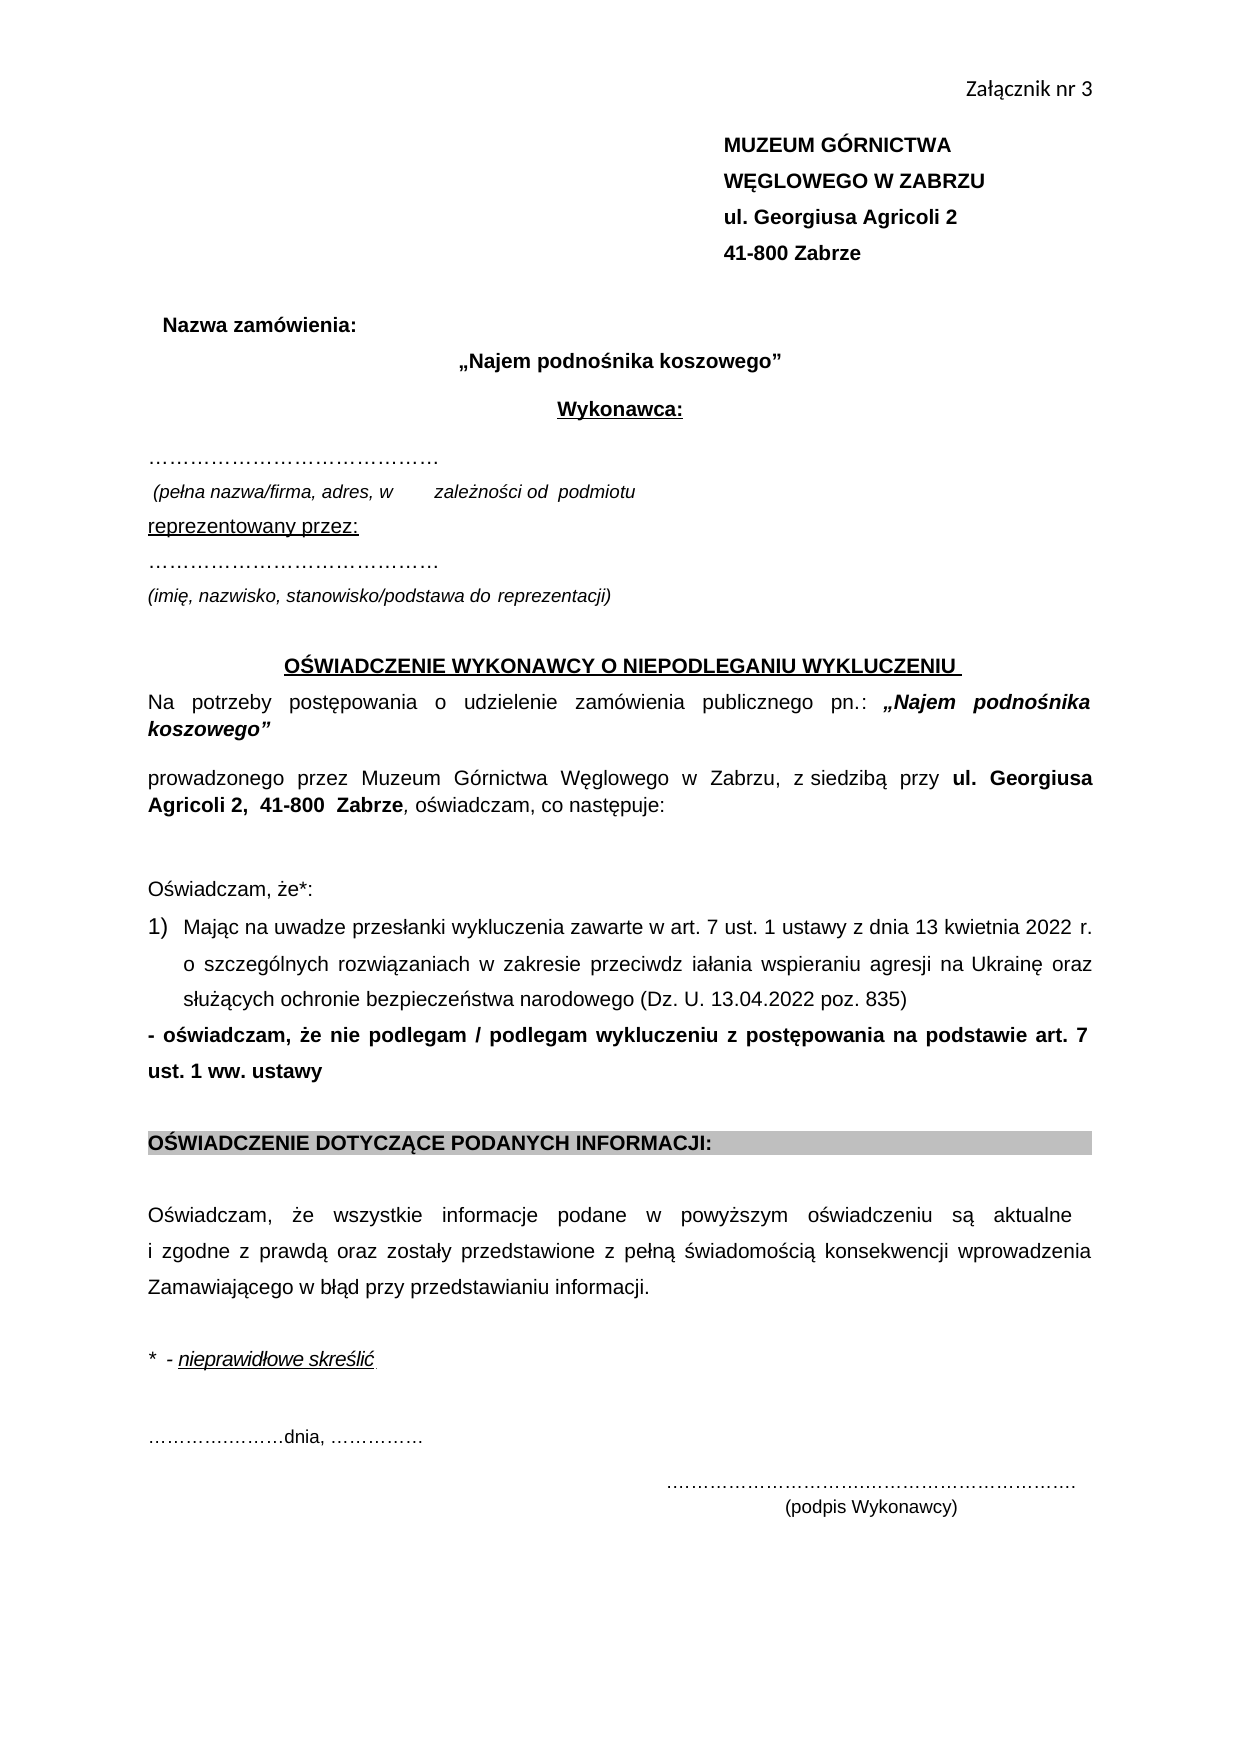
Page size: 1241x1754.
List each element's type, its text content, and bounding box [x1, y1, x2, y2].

text ………….………dnia, …………… [148, 1425, 1092, 1447]
text Nazwa zamówienia: [162, 313, 1092, 337]
text ul. Georgiusa Agricoli 2 [723, 205, 1092, 229]
text Wykonawca: [148, 397, 1092, 421]
text OŚWIADCZENIE DOTYCZĄCE PODANYCH INFORMACJI: [148, 1131, 1092, 1155]
text OŚWIADCZENIE WYKONAWCY O NIEPODLEGANIU WYKLUCZENIU [148, 653, 1092, 677]
text Oświadczam, że wszystkie informacje podane w powyższym oświadczeniu są aktualne i zgodne z prawdą oraz zostały przedstawione z pełną świadomością konsekwencji wprowadzenia Zamawiającego w błąd przy przedstawianiu informacji. [148, 1203, 1092, 1299]
text …………………………………… [148, 549, 472, 573]
text MUZEUM GÓRNICTWA WĘGLOWEGO W ZABRZU [723, 133, 1092, 193]
text prowadzonego przez Muzeum Górnictwa Węglowego w Zabrzu, z siedzibą przy ul. Georgiusa Agricoli 2, 41-800 Zabrze, oświadczam, co następuje: [148, 765, 1092, 817]
text …………………………………… [148, 445, 472, 469]
text * - nieprawidłowe skreślić [148, 1347, 1092, 1371]
text (pełna nazwa/firma, adres, w zależności od podmiotu [148, 481, 901, 503]
text - oświadczam, że nie podlegam / podlegam wykluczeniu z postępowania na podstawie art. 7 ust. 1 ww. ustawy [148, 1023, 1089, 1083]
text reprezentowany przez: [148, 513, 1092, 537]
text „Najem podnośnika koszowego” [148, 348, 1092, 372]
list Mając na uwadze przesłanki wykluczenia zawarte w art. 7 ust. 1 ustawy z dnia 13 kwietnia 2022 r. o szczególnych rozwiązaniach w zakresie przeciwdz iałania wspieraniu agresji na Ukrainę oraz służących ochronie bezpieczeństwa narodowego (Dz. U. 13.04.2022 poz. 835) [148, 913, 1092, 1011]
text 41-800 Zabrze [723, 241, 1092, 265]
text (imię, nazwisko, stanowisko/podstawa do reprezentacji) [148, 585, 694, 607]
text Na potrzeby postępowania o udzielenie zamówienia publicznego pn.: „Najem podnośnika koszowego” [148, 689, 1092, 741]
text (podpis Wykonawcy) [650, 1496, 1092, 1517]
text .………………………….……………………………. [650, 1471, 1092, 1493]
text Oświadczam, że*: [148, 877, 1092, 901]
